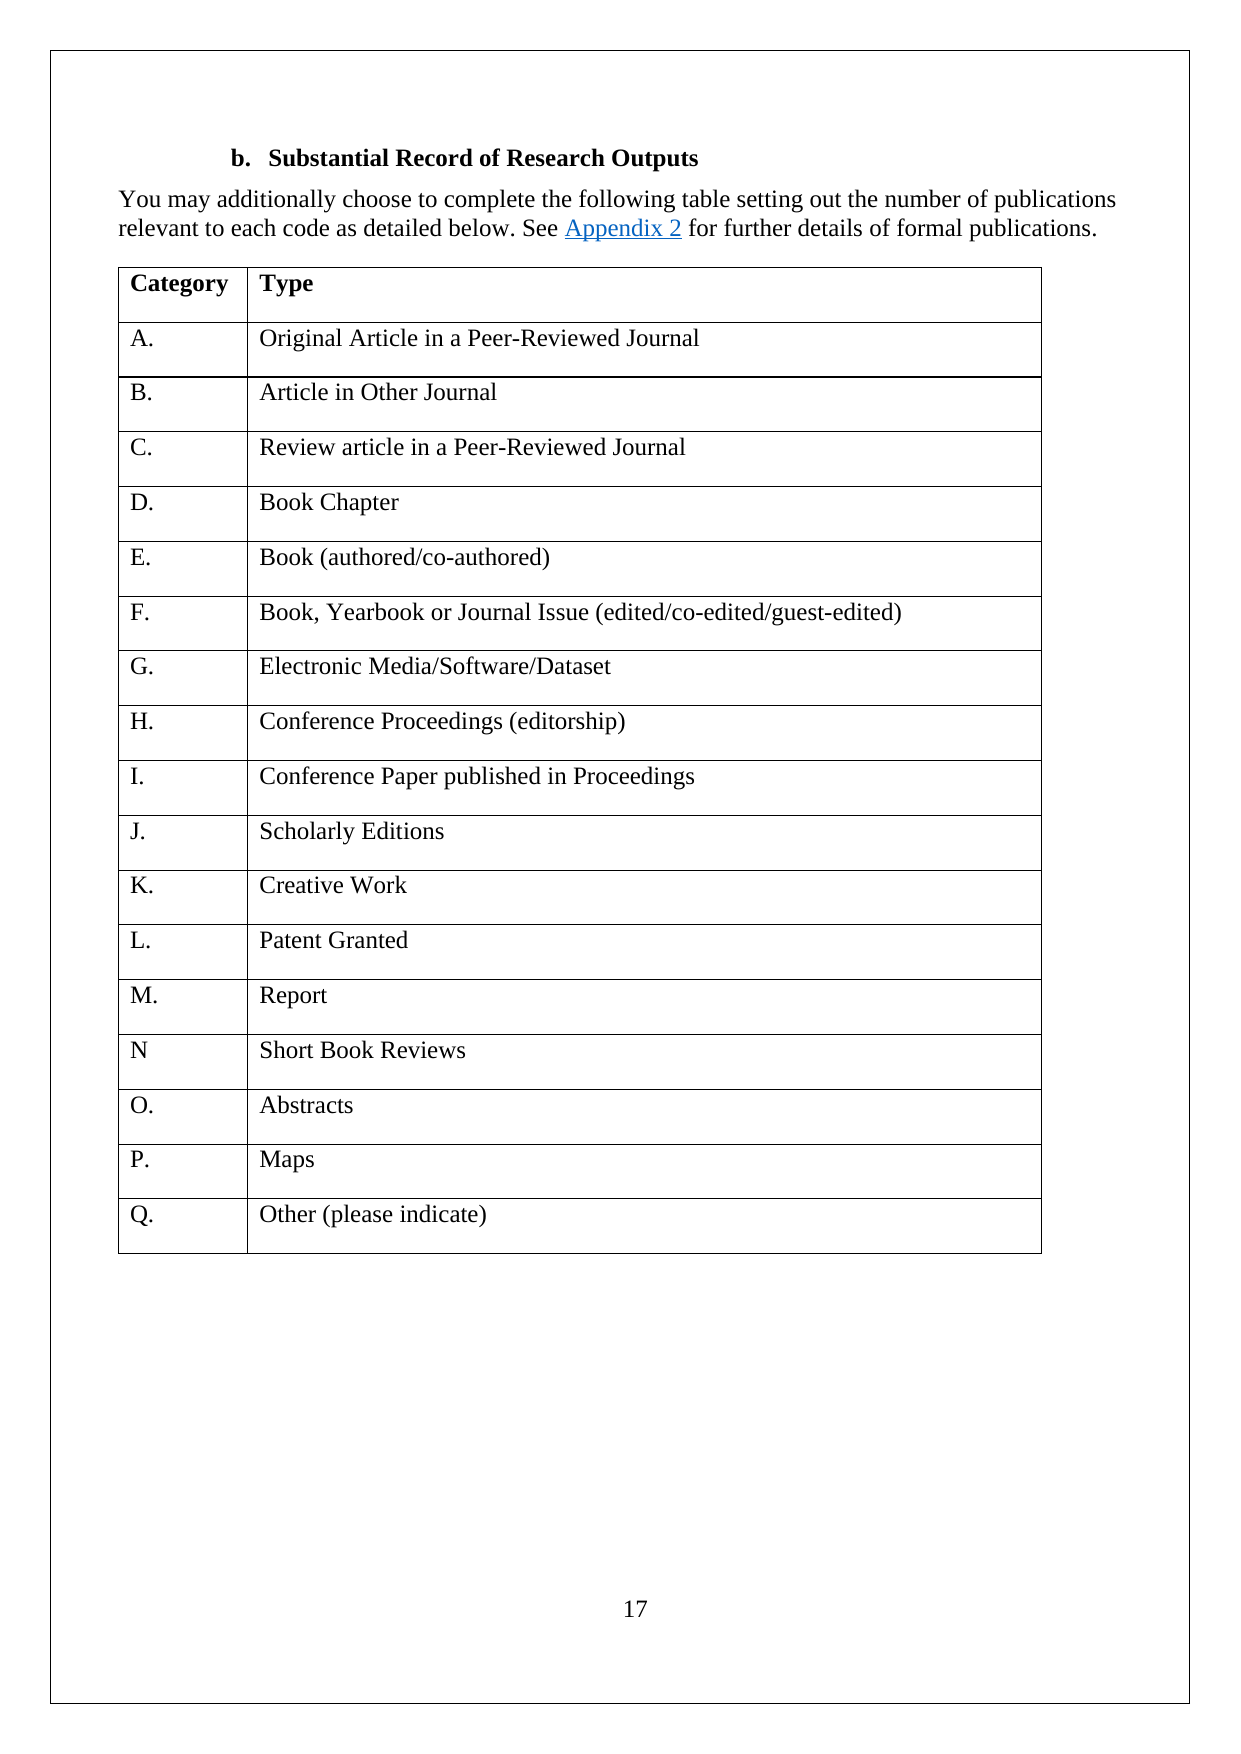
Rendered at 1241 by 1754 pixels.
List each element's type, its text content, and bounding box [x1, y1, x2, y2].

table_cell Electronic Media/Software/Dataset [248, 651, 1041, 705]
table_cell A. [119, 323, 247, 376]
table_cell Maps [248, 1145, 1041, 1198]
table_cell J. [119, 816, 247, 869]
text You may additionally choose to complete the following table setting out the number of publications relevant to each code as detailed below. See Appendix 2 for further details of formal publications. [118, 184, 1152, 242]
table_cell C. [119, 432, 247, 486]
table_cell Review article in a Peer-Reviewed Journal [248, 432, 1041, 486]
table_cell M. [119, 980, 247, 1034]
table_cell E. [119, 542, 247, 596]
table_cell K. [119, 871, 247, 924]
table_cell Creative Work [248, 871, 1041, 924]
table_cell Report [248, 980, 1041, 1034]
table_cell Q. [119, 1199, 247, 1253]
table_cell Scholarly Editions [248, 816, 1041, 869]
table_cell Conference Proceedings (editorship) [248, 706, 1041, 760]
table_cell Article in Other Journal [248, 378, 1041, 431]
table_cell P. [119, 1145, 247, 1198]
table_cell L. [119, 925, 247, 979]
table_cell Book (authored/co-authored) [248, 542, 1041, 596]
list Substantial Record of Research Outputs [231, 143, 1152, 172]
table_cell Conference Paper published in Proceedings [248, 761, 1041, 815]
table_cell Original Article in a Peer-Reviewed Journal [248, 323, 1041, 376]
table_cell Patent Granted [248, 925, 1041, 979]
table_header Type [248, 268, 1041, 322]
table_cell I. [119, 761, 247, 815]
table_cell Other (please indicate) [248, 1199, 1041, 1253]
table_cell F. [119, 597, 247, 650]
table_cell Short Book Reviews [248, 1035, 1041, 1089]
table_cell B. [119, 378, 247, 431]
table_cell Book, Yearbook or Journal Issue (edited/co-edited/guest-edited) [248, 597, 1041, 650]
table_cell O. [119, 1090, 247, 1143]
table_header Category [119, 268, 247, 322]
table_cell H. [119, 706, 247, 760]
table_cell Abstracts [248, 1090, 1041, 1143]
table_cell G. [119, 651, 247, 705]
table_cell N [119, 1035, 247, 1089]
table_cell Book Chapter [248, 487, 1041, 541]
table_cell D. [119, 487, 247, 541]
